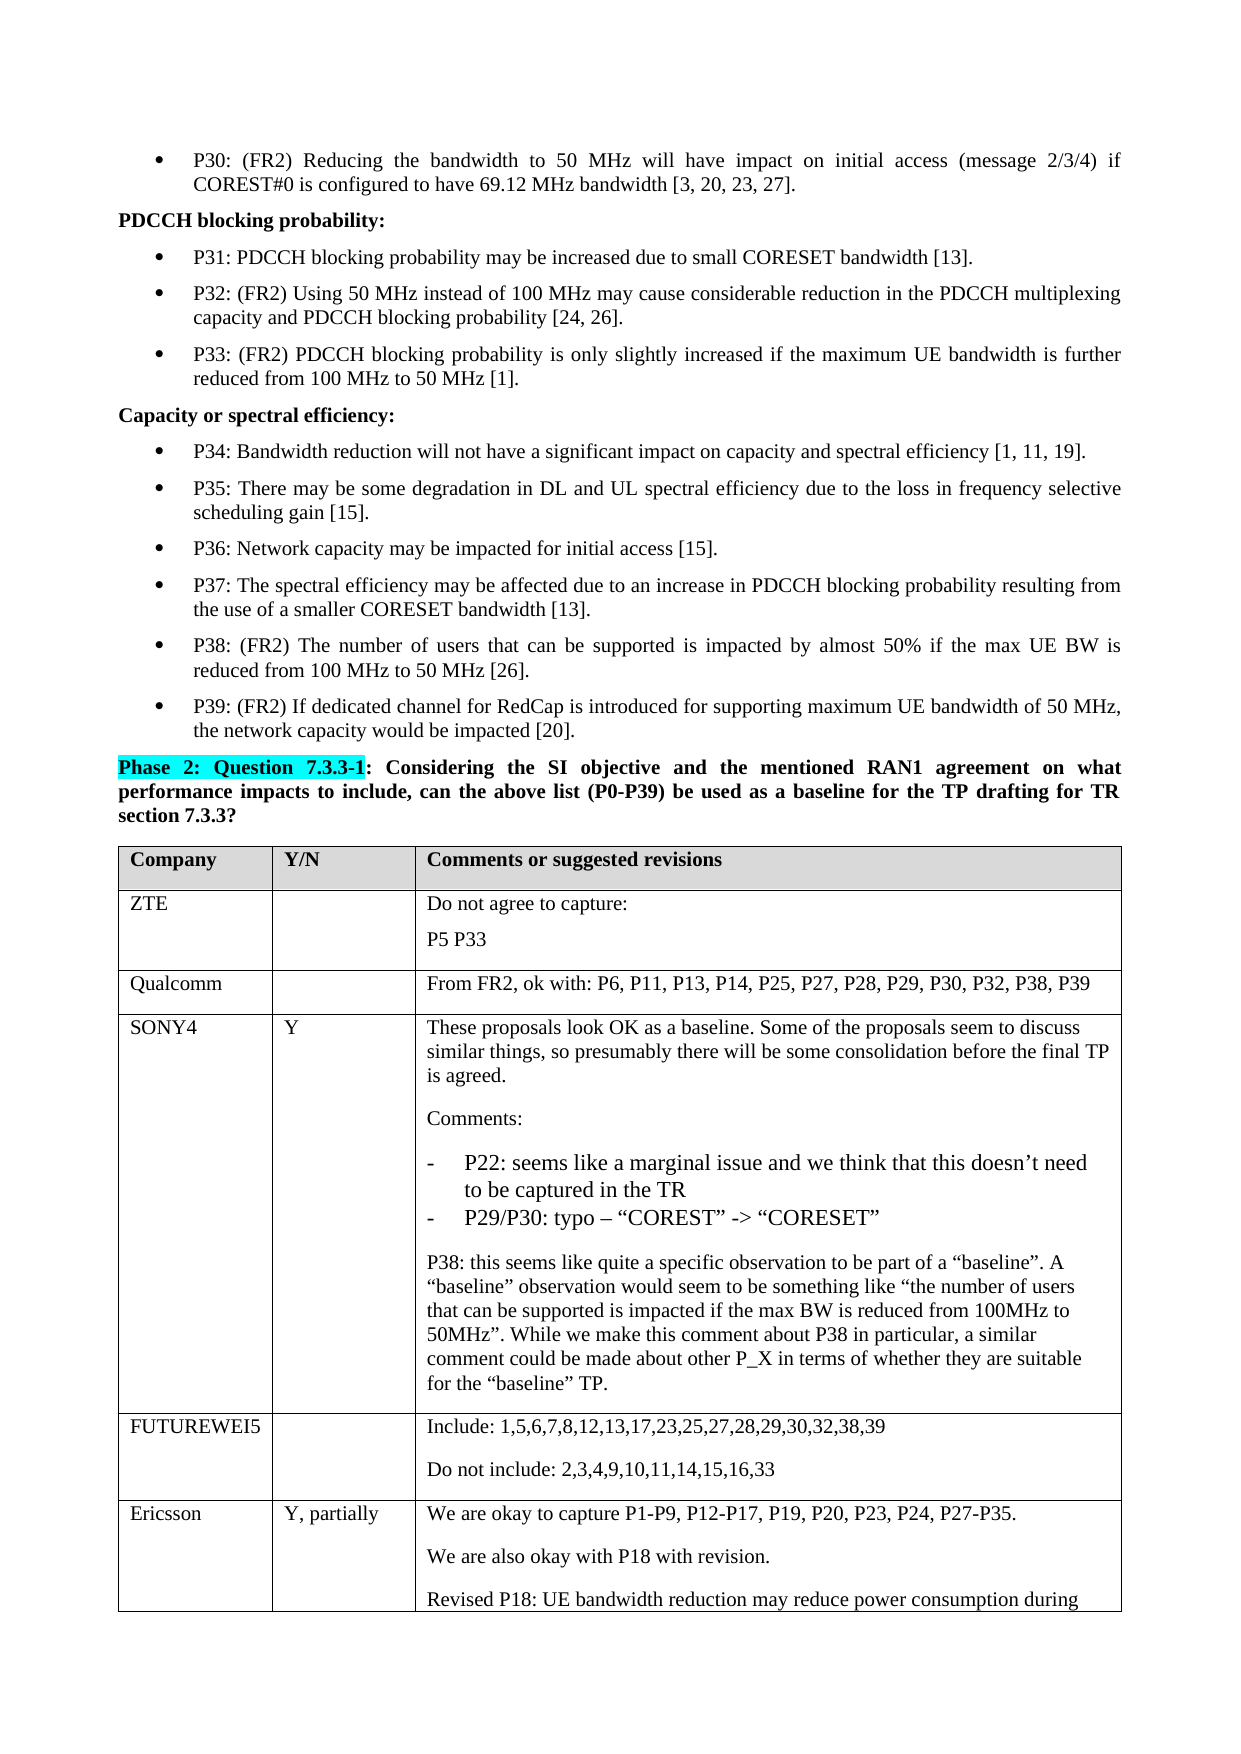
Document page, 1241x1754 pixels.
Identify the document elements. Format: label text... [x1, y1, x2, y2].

table_cell [273, 891, 415, 970]
text PDCCH blocking probability: [118, 208, 1122, 232]
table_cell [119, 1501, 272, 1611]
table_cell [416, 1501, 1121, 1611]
list P31: PDCCH blocking probability may be increased due to small CORESET bandwidth [13]. [156, 245, 1122, 269]
list P36: Network capacity may be impacted for initial access [15]. [156, 536, 1122, 560]
table_cell FUTUREWEI5 [119, 1414, 272, 1500]
list P39: (FR2) If dedicated channel for RedCap is introduced for supporting maximum UE bandwidth of 50 MHz, the network capacity would be impacted [20]. [156, 694, 1122, 742]
text Capacity or spectral efficiency: [118, 402, 1122, 427]
text Phase 2: Question 7.3.3-1: Considering the SI objective and the mentioned RAN1 agreement on what performance impacts to include, can the above list (P0-P39) be used as a baseline for the TP drafting for TR section 7.3.3? [118, 755, 1122, 827]
table_cell From FR2, ok with: P6, P11, P13, P14, P25, P27, P28, P29, P30, P32, P38, P39 [416, 971, 1121, 1014]
list P35: There may be some degradation in DL and UL spectral efficiency due to the loss in frequency selective scheduling gain [15]. [156, 476, 1122, 524]
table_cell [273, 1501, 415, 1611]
list P37: The spectral efficiency may be affected due to an increase in PDCCH blocking probability resulting from the use of a smaller CORESET bandwidth [13]. [156, 573, 1122, 621]
table_header Company [119, 847, 272, 889]
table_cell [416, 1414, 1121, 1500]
table_cell Y [273, 1015, 415, 1413]
table_header Comments or suggested revisions [416, 847, 1121, 889]
list P38: (FR2) The number of users that can be supported is impacted by almost 50% if the max UE BW is reduced from 100 MHz to 50 MHz [26]. [156, 633, 1122, 682]
list P34: Bandwidth reduction will not have a significant impact on capacity and spectral efficiency [1, 11, 19]. [156, 439, 1122, 463]
table_cell These proposals look OK as a baseline. Some of the proposals seem to discuss similar things, so presumably there will be some consolidation before the final TP is agreed. Comments: P22: seems like a marginal issue and we think that this doesn’t need to be captured in the TR P29/P30: typo – “COREST” -> “CORESET” P38: this seems like quite a specific observation to be part of a “baseline”. A “baseline” observation would seem to be something like “the number of users that can be supported is impacted if the max BW is reduced from 100MHz to 50MHz”. While we make this comment about P38 in particular, a similar comment could be made about other P_X in terms of whether they are suitable for the “baseline” TP. [416, 1015, 1121, 1413]
table_cell Qualcomm [119, 971, 272, 1014]
list P32: (FR2) Using 50 MHz instead of 100 MHz may cause considerable reduction in the PDCCH multiplexing capacity and PDCCH blocking probability [24, 26]. [156, 281, 1122, 329]
table_cell [273, 1414, 415, 1500]
table_cell Do not agree to capture: P5 P33 [416, 891, 1121, 970]
list P30: (FR2) Reducing the bandwidth to 50 MHz will have impact on initial access (message 2/3/4) if COREST#0 is configured to have 69.12 MHz bandwidth [3, 20, 23, 27]. [156, 147, 1122, 196]
list P33: (FR2) PDCCH blocking probability is only slightly increased if the maximum UE bandwidth is further reduced from 100 MHz to 50 MHz [1]. [156, 342, 1122, 390]
table_cell [273, 971, 415, 1014]
table_header Y/N [273, 847, 415, 889]
table_cell ZTE [119, 891, 272, 970]
table_cell SONY4 [119, 1015, 272, 1413]
